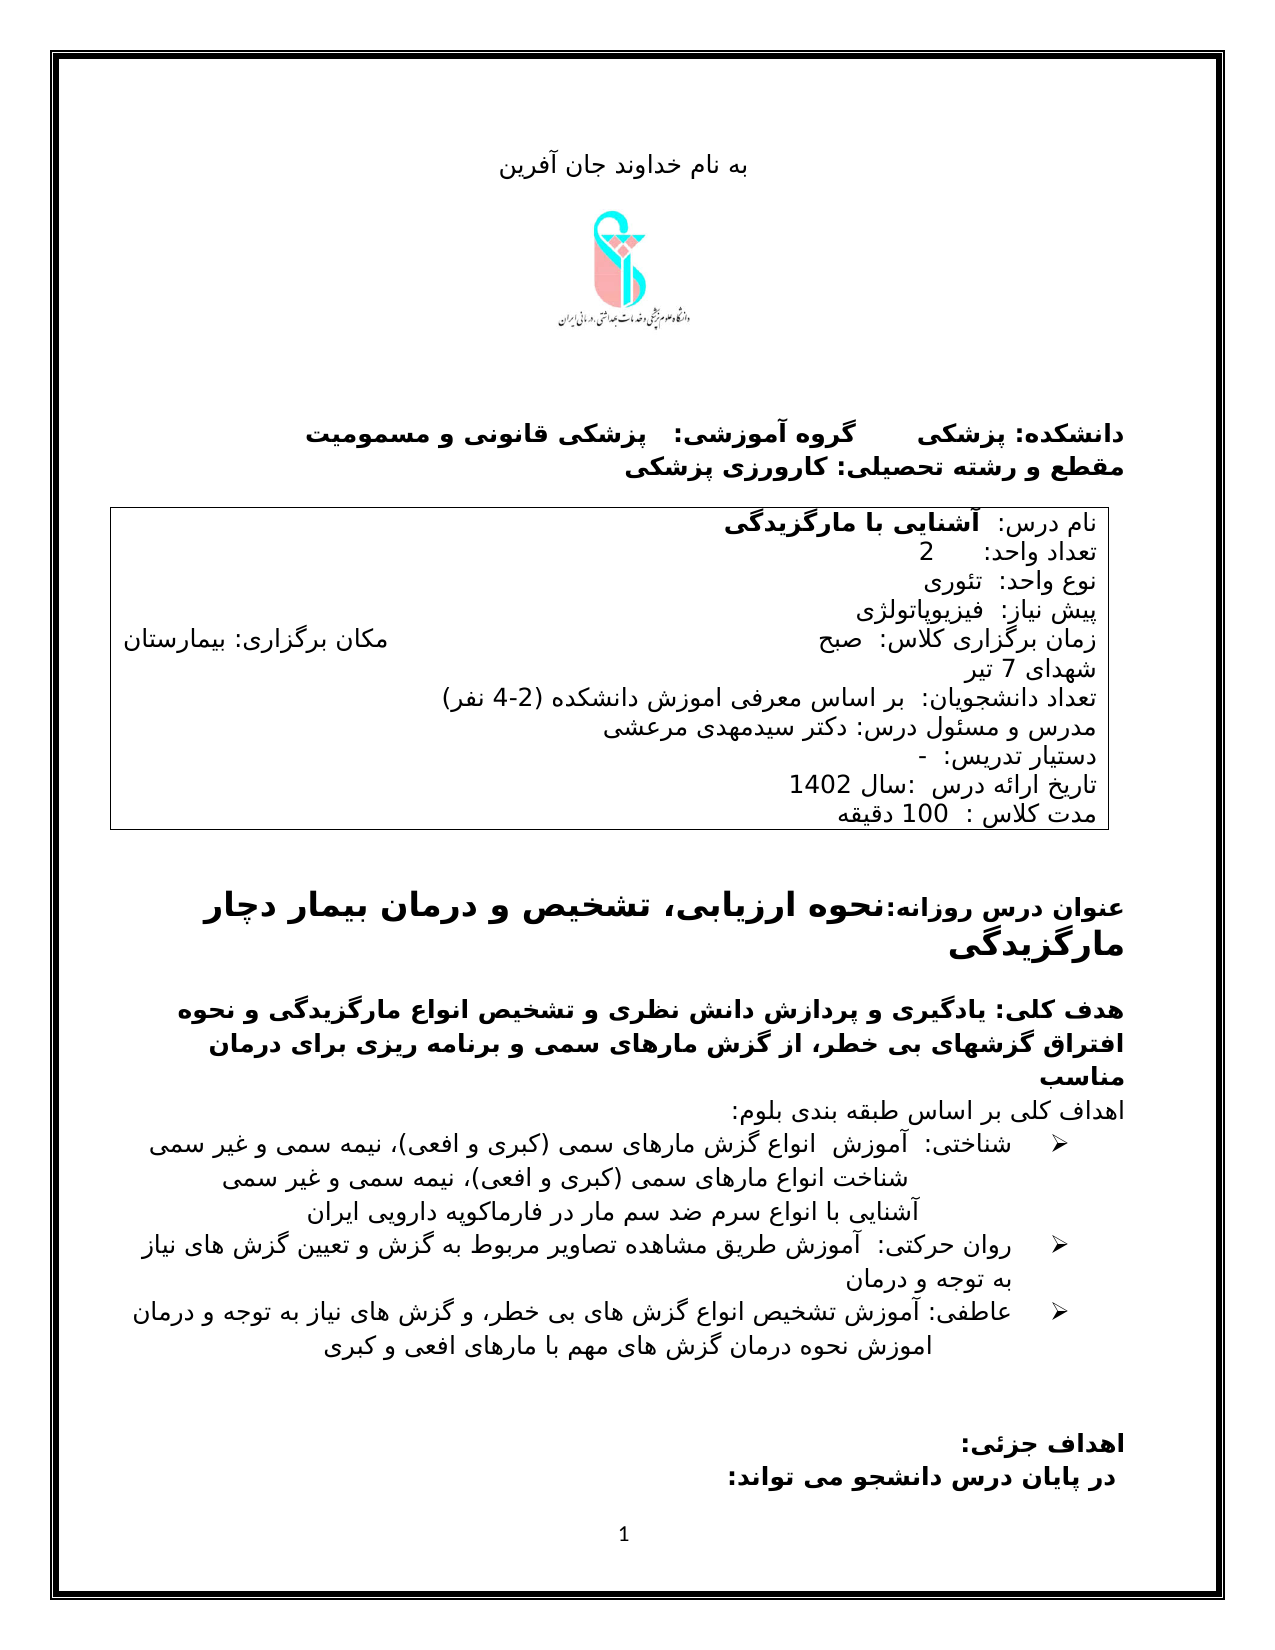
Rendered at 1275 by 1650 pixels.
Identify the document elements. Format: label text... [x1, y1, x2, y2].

list عاطفی: آموزش تشخیص انواع گزش های بی خطر، و گزش های نیاز به توجه و درمان [122, 1297, 1050, 1327]
list اموزش نحوه درمان گزش های مهم با مارهای افعی و کبری [122, 1331, 1012, 1360]
list شناخت انواع مارهای سمی (کبری و افعی)، نیمه سمی و غیر سمی [122, 1163, 1012, 1192]
text دانشکده: پزشکی گروه آموزشی: پزشکی قانونی و مسمومیت مقطع و رشته تحصیلی: کارورزی پزشکی [122, 419, 1125, 482]
picture [556, 204, 691, 339]
text هدف کلی: یادگیری و پردازش دانش نظری و تشخیص انواع مارگزیدگی و نحوه افتراق گزشهای بی خطر، از گزش مارهای سمی و برنامه ریزی برای درمان مناسب [122, 996, 1125, 1092]
text عنوان درس روزانه:نحوه ارزیابی، تشخیص و درمان بیمار دچار مارگزیدگی [122, 886, 1125, 963]
text در پایان درس دانشجو می تواند: [122, 1462, 1125, 1492]
text اهداف کلی بر اساس طبقه بندی بلوم: [122, 1096, 1125, 1125]
list شناختی: آموزش انواع گزش مارهای سمی (کبری و افعی)، نیمه سمی و غیر سمی [122, 1130, 1050, 1159]
text آشنایی با انواع سرم ضد سم مار در فارماکوپه دارویی ایران [122, 1197, 1050, 1226]
text اهداف جزئی: [122, 1429, 1125, 1458]
text به نام خداوند جان آفرین [122, 150, 1125, 179]
list روان حرکتی: آموزش طریق مشاهده تصاویر مربوط به گزش و تعیین گزش های نیاز به توجه و درمان [122, 1230, 1050, 1293]
table_header نام درس: آشنایی با مارگزیدگی تعداد واحد: 2 نوع واحد: تئوری پیش نیاز: فیزیوپاتولژی زمان برگزاری کلاس: صبح مکان برگزاری: بیمارستان شهدای 7 تیر تعداد دانشجویان: بر اساس معرفی اموزش دانشکده (2-4 نفر) مدرس و مسئول درس: دکتر سیدمهدی مرعشی دستيار تدريس: - تاريخ ارائه درس :سال 1402 مدت كلاس : 100 دقیقه [111, 508, 1108, 829]
